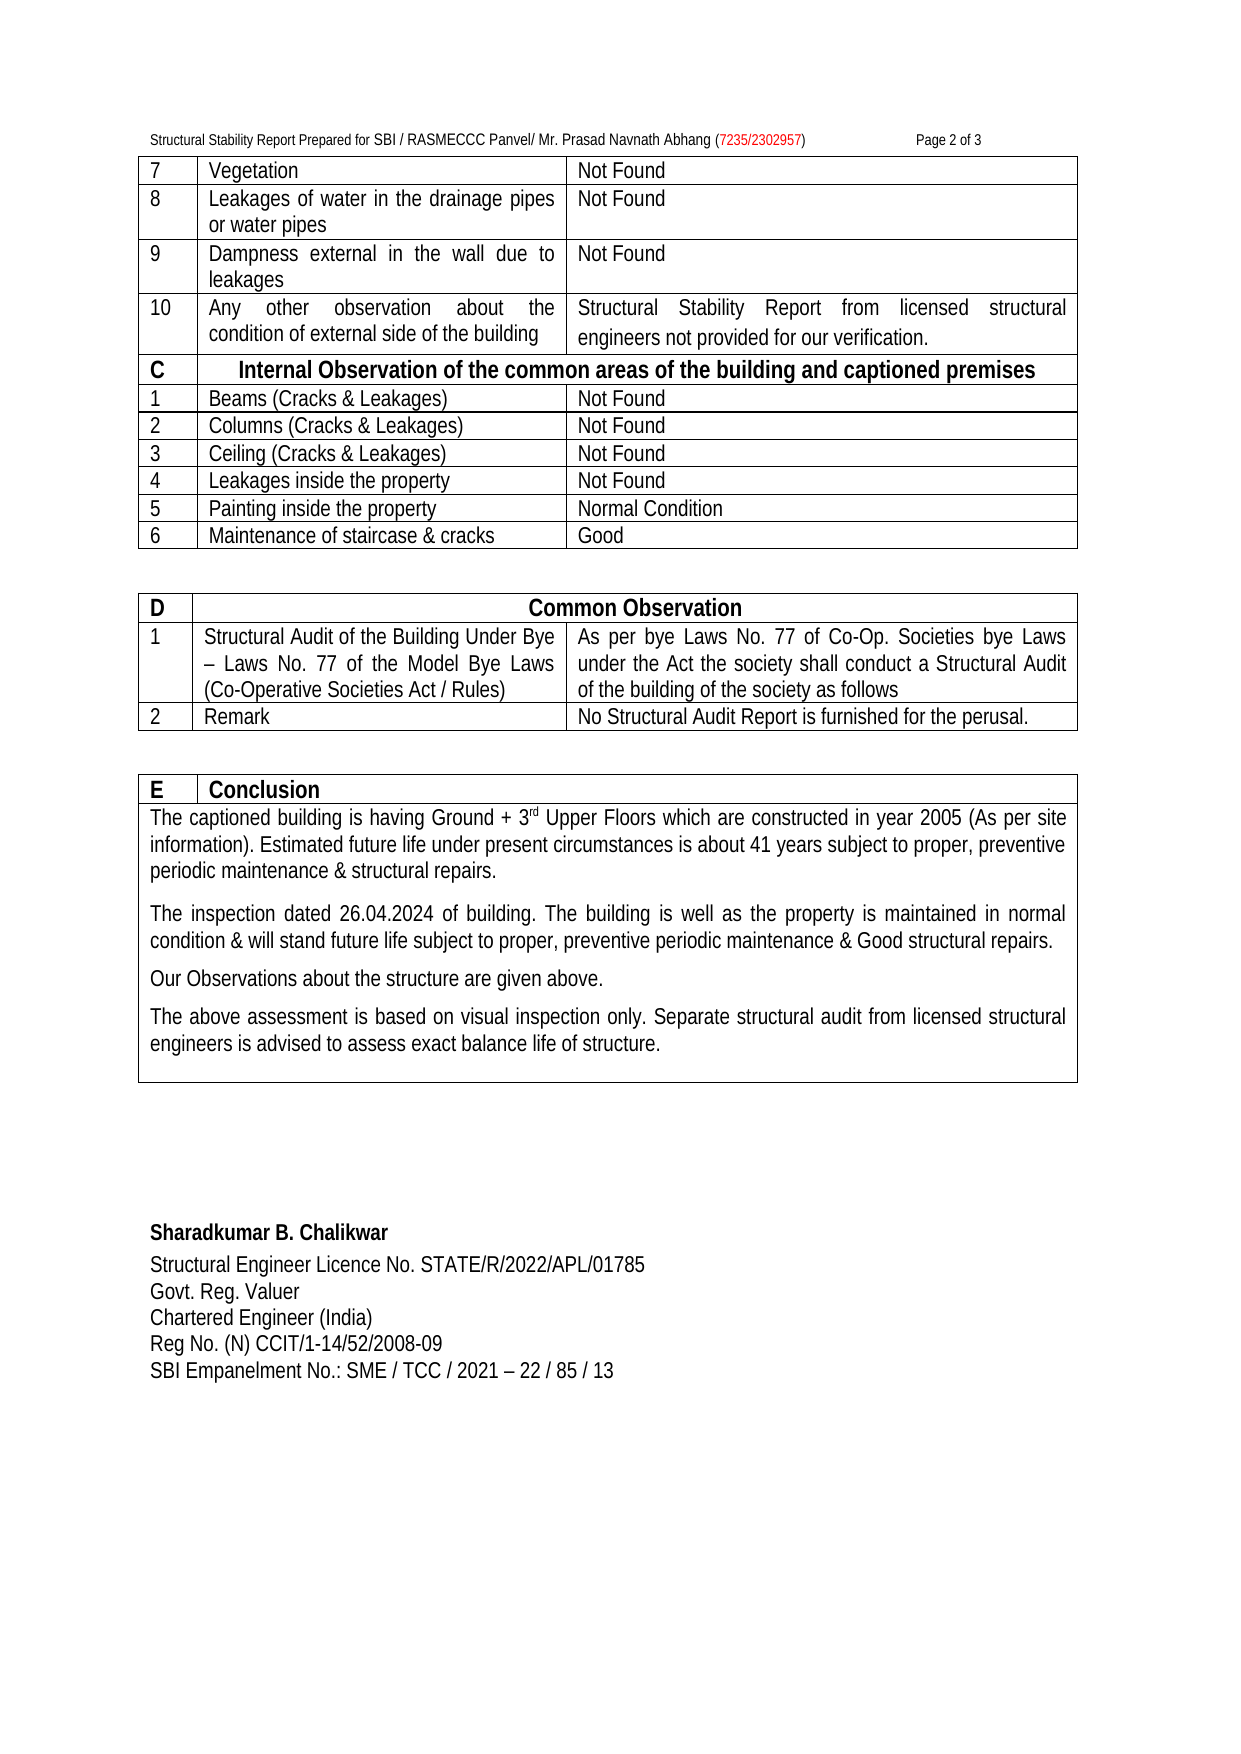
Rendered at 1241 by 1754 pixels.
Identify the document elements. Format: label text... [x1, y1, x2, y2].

table_cell 5 [139, 495, 197, 521]
table_cell Remark [193, 703, 566, 729]
table_cell Not Found [567, 440, 1077, 466]
table_cell 8 [139, 185, 197, 239]
table_cell Internal Observation of the common areas of the building and captioned premises [198, 355, 1077, 384]
table_cell 6 [139, 522, 197, 548]
table_cell Maintenance of staircase & cracks [198, 522, 566, 548]
table_cell C [139, 355, 197, 384]
table_cell Not Found [567, 385, 1077, 411]
table_cell Normal Condition [567, 495, 1077, 521]
table_header Conclusion [198, 775, 1077, 803]
text Chartered Engineer (India) [150, 1304, 1090, 1330]
table_cell Leakages inside the property [198, 467, 566, 493]
table_cell No Structural Audit Report is furnished for the perusal. [567, 703, 1077, 729]
table_cell 2 [139, 413, 197, 439]
table_cell Any other observation about the condition of external side of the building [198, 294, 566, 354]
table_cell 4 [139, 467, 197, 493]
text Structural Engineer Licence No. STATE/R/2022/APL/01785 [150, 1251, 1090, 1278]
table_cell Columns (Cracks & Leakages) [198, 413, 566, 439]
table_cell Painting inside the property [198, 495, 566, 521]
table_cell Beams (Cracks & Leakages) [198, 385, 566, 411]
table_cell Structural Audit of the Building Under Bye – Laws No. 77 of the Model Bye Laws (Co-Operative Societies Act / Rules) [193, 623, 566, 702]
table_cell Not Found [567, 240, 1077, 293]
table_cell 9 [139, 240, 197, 293]
table_cell 10 [139, 294, 197, 354]
table_cell Leakages of water in the drainage pipes or water pipes [198, 185, 566, 239]
table_header Common Observation [193, 594, 1077, 622]
table_cell As per bye Laws No. 77 of Co-Op. Societies bye Laws under the Act the society shall conduct a Structural Audit of the building of the society as follows [567, 623, 1077, 702]
text Reg No. (N) CCIT/1-14/52/2008-09 [150, 1330, 1090, 1357]
table_cell Vegetation [198, 157, 566, 184]
table_header E [139, 775, 197, 803]
table_cell 2 [139, 703, 192, 729]
table_cell Not Found [567, 467, 1077, 493]
text SBI Empanelment No.: SME / TCC / 2021 – 22 / 85 / 13 [150, 1357, 1090, 1383]
table_cell Ceiling (Cracks & Leakages) [198, 440, 566, 466]
table_cell Not Found [567, 157, 1077, 184]
table_cell Not Found [567, 413, 1077, 439]
table_cell The captioned building is having Ground + 3rd Upper Floors which are constructed in year 2005 (As per site information). Estimated future life under present circumstances is about 41 years subject to proper, preventive periodic maintenance & structural repairs. The inspection dated 26.04.2024 of building. The building is well as the property is maintained in normal condition & will stand future life subject to proper, preventive periodic maintenance & Good structural repairs. Our Observations about the structure are given above. The above assessment is based on visual inspection only. Separate structural audit from licensed structural engineers is advised to assess exact balance life of structure. [139, 804, 1077, 1082]
table_cell Not Found [567, 185, 1077, 239]
table_cell Good [567, 522, 1077, 548]
subtitle Sharadkumar B. Chalikwar [150, 1219, 1090, 1245]
table_cell 1 [139, 385, 197, 411]
table_cell 7 [139, 157, 197, 184]
table_cell Dampness external in the wall due to leakages [198, 240, 566, 293]
table_cell 3 [139, 440, 197, 466]
table_cell Structural Stability Report from licensed structural engineers not provided for our verification. [567, 294, 1077, 354]
table_cell 1 [139, 623, 192, 702]
text Govt. Reg. Valuer [150, 1278, 1090, 1304]
table_header D [139, 594, 192, 622]
